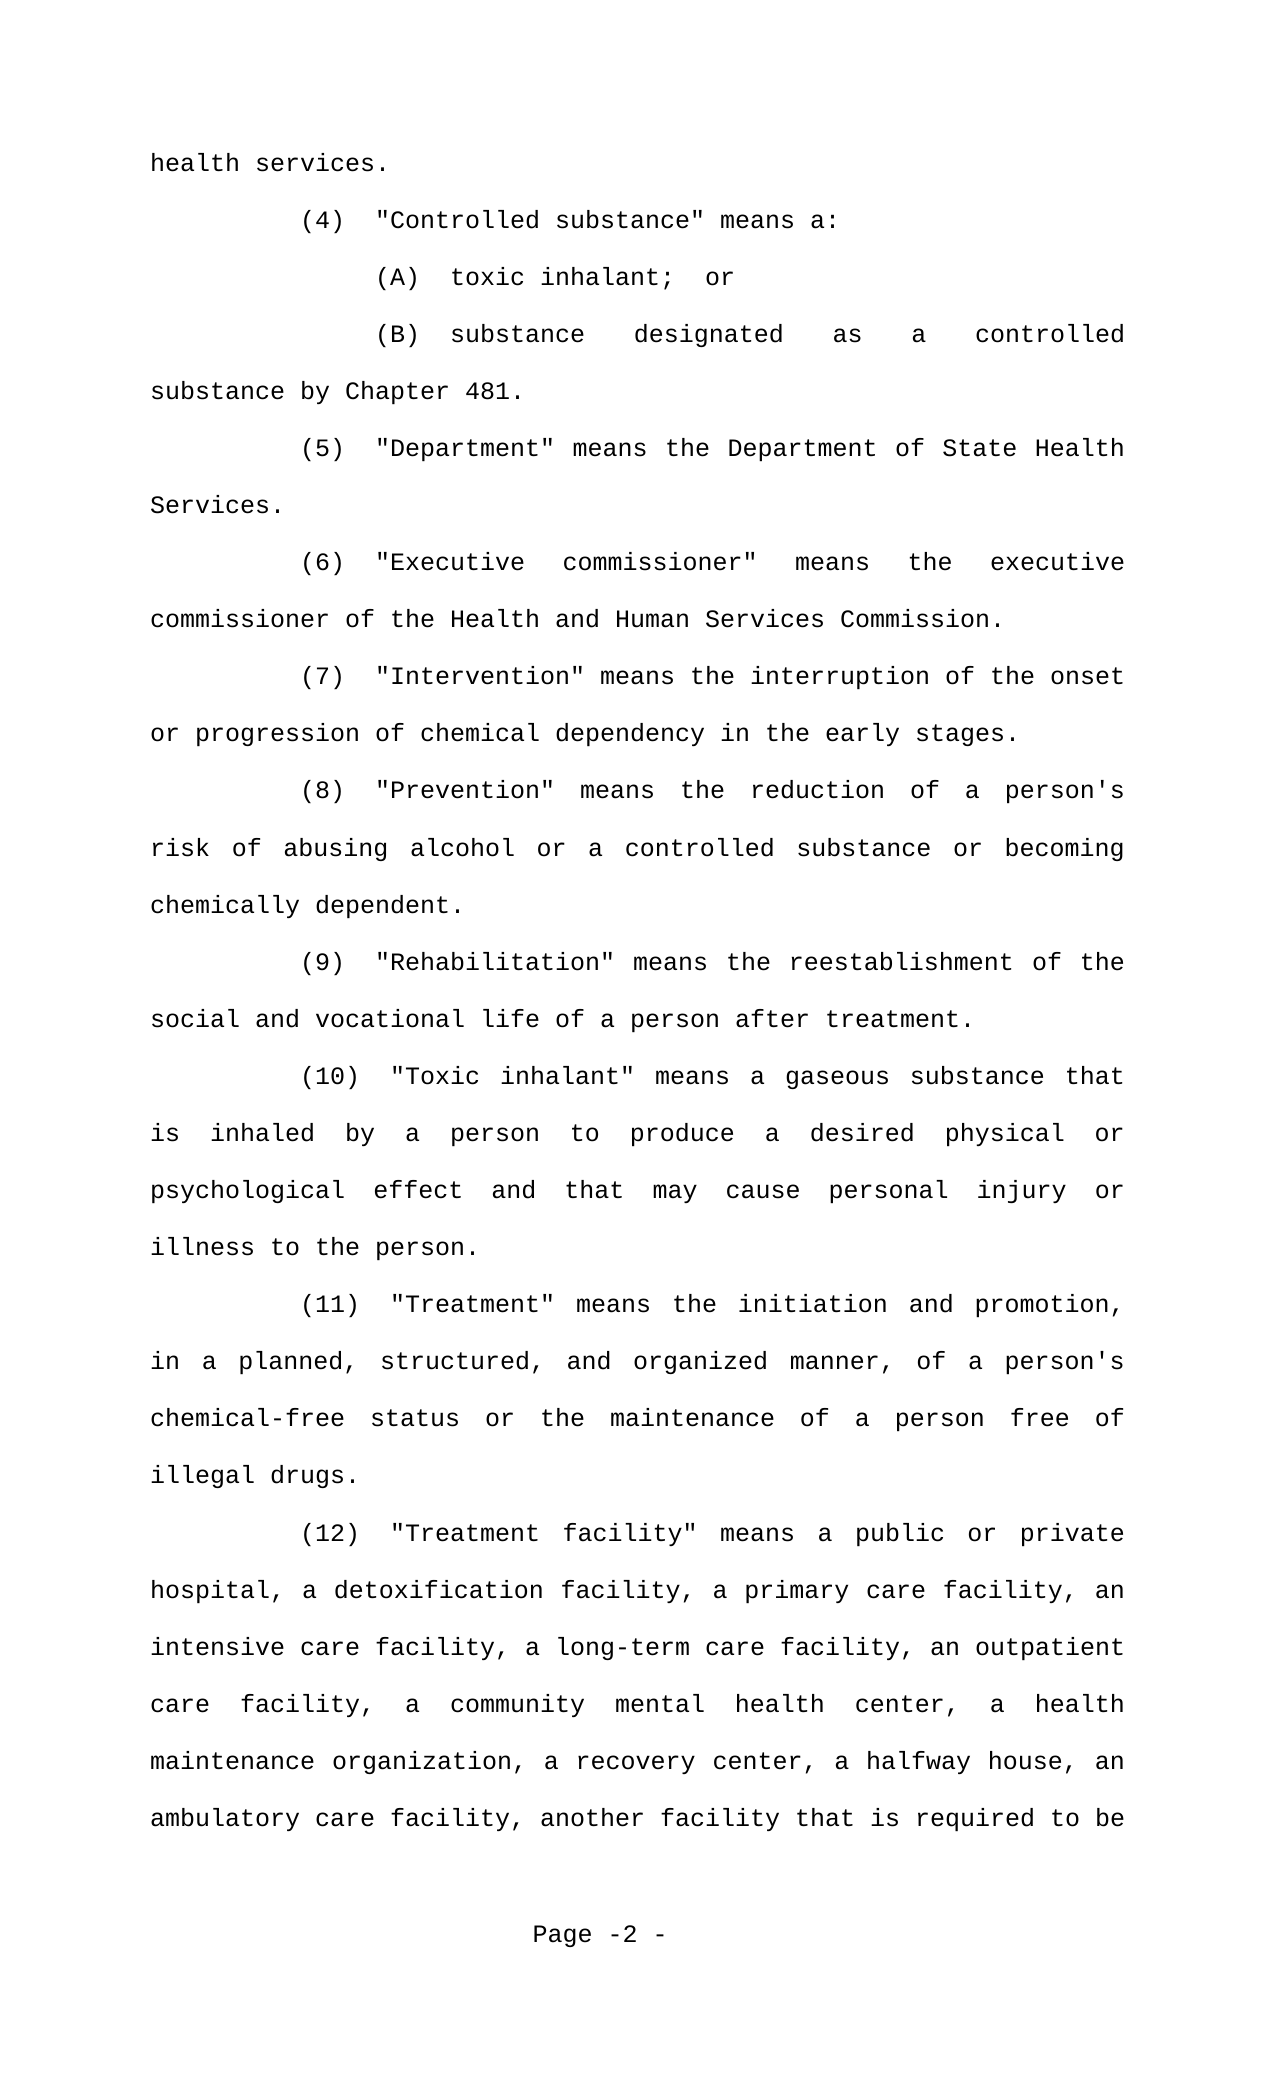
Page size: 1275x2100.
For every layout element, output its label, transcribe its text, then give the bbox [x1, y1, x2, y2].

text (5) "Department" means the Department of State Health Services. [150, 435, 1125, 521]
text (B) substance designated as a controlled substance by Chapter 481. [150, 321, 1125, 407]
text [150, 1520, 1125, 1834]
text (7) "Intervention" means the interruption of the onset or progression of chemical dependency in the early stages. [150, 664, 1125, 749]
text (6) "Executive commissioner" means the executive commissioner of the Health and Human Services Commission. [150, 549, 1125, 635]
text (11) "Treatment" means the initiation and promotion, in a planned, structured, and organized manner, of a person's chemical-free status or the maintenance of a person free of illegal drugs. [150, 1292, 1125, 1491]
text (A) toxic inhalant; or [150, 264, 1125, 293]
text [150, 150, 1125, 178]
text (9) "Rehabilitation" means the reestablishment of the social and vocational life of a person after treatment. [150, 949, 1125, 1035]
text (8) "Prevention" means the reduction of a person's risk of abusing alcohol or a controlled substance or becoming chemically dependent. [150, 778, 1125, 921]
text (4) "Controlled substance" means a: [150, 207, 1125, 236]
text (10) "Toxic inhalant" means a gaseous substance that is inhaled by a person to produce a desired physical or psychological effect and that may cause personal injury or illness to the person. [150, 1063, 1125, 1263]
